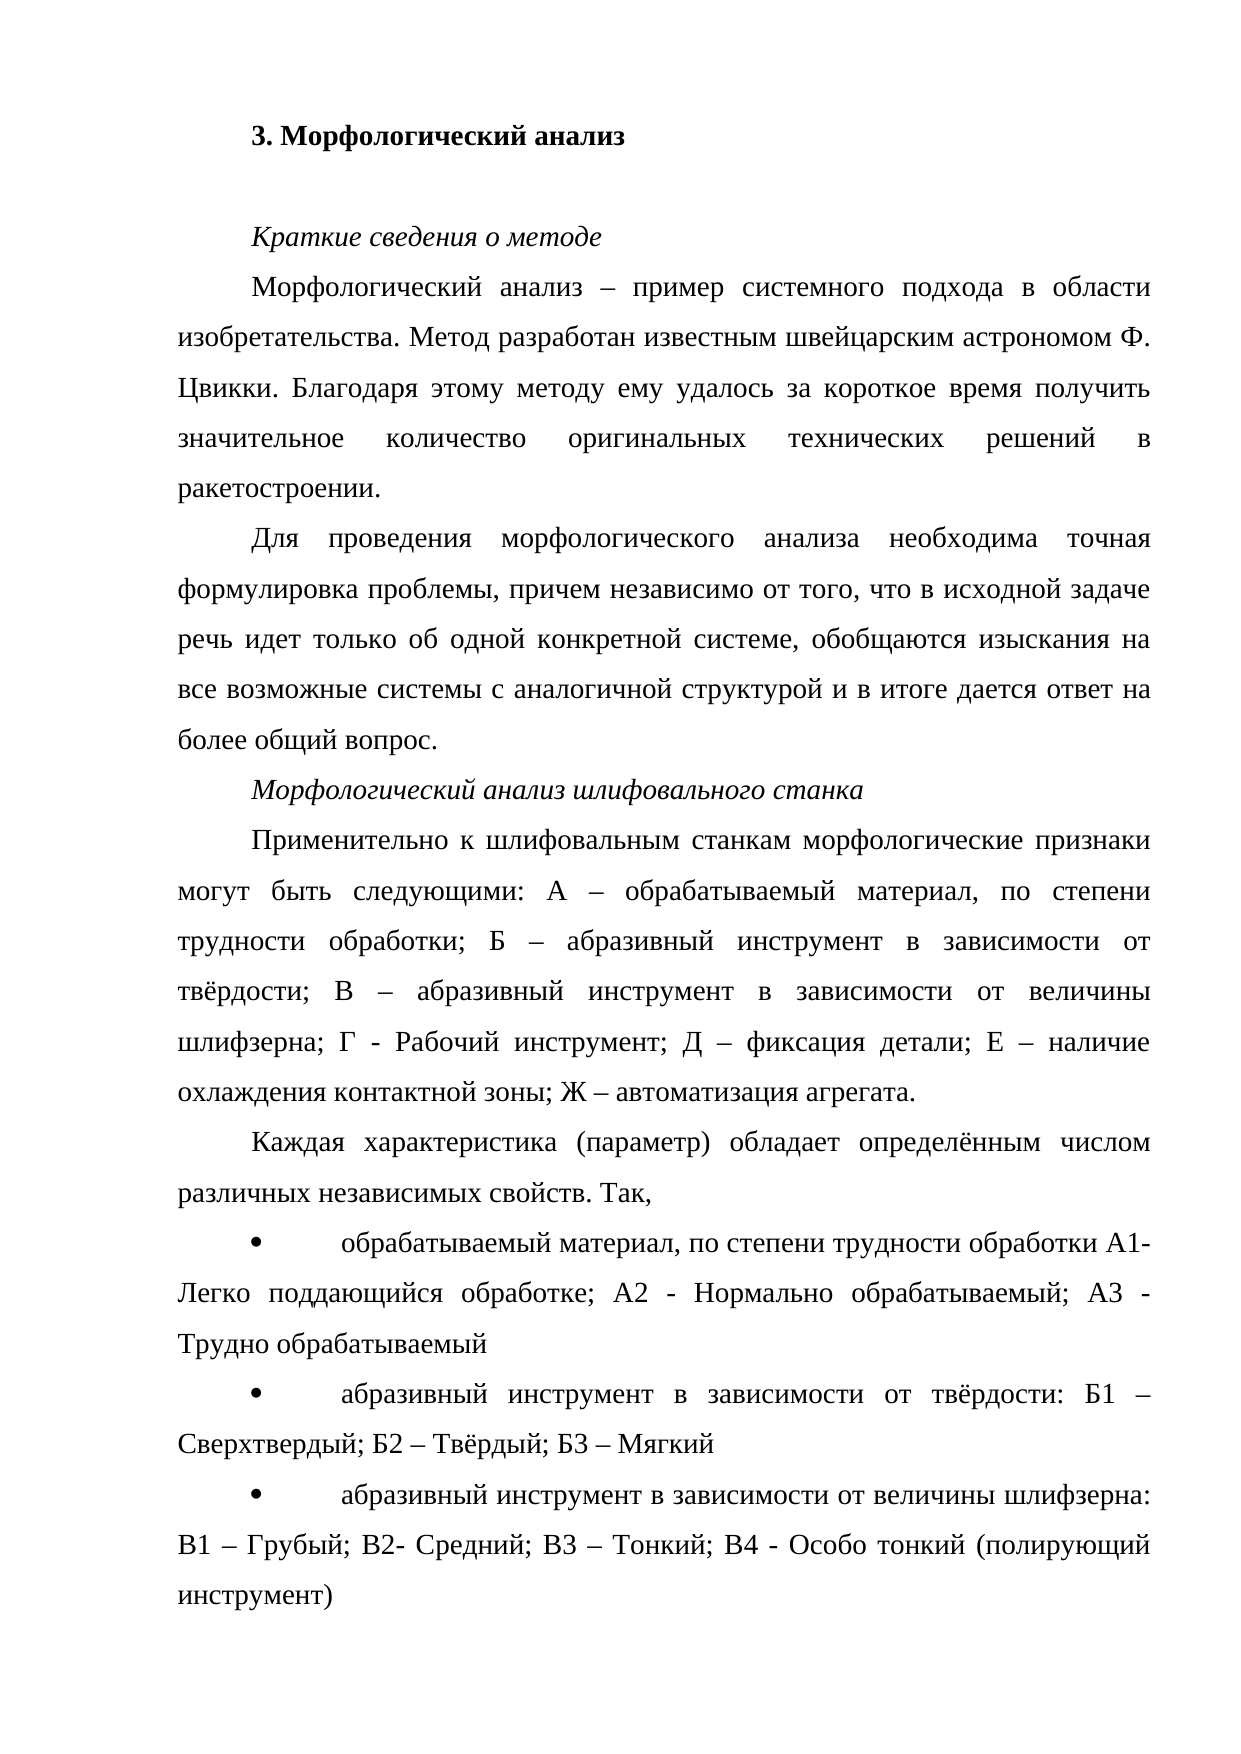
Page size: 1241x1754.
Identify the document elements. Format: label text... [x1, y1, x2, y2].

text Краткие сведения о методе [177, 219, 1152, 252]
list обрабатываемый материал, по степени трудности обработки А1- Легко поддающийся обработке; А2 - Нормально обрабатываемый; А3 - Трудно обрабатываемый [177, 1225, 1152, 1359]
text 3. Морфологический анализ [177, 118, 1152, 152]
list абразивный инструмент в зависимости от величины шлифзерна: В1 – Грубый; В2- Средний; В3 – Тонкий; В4 - Особо тонкий (полирующий инструмент) [177, 1477, 1152, 1611]
list абразивный инструмент в зависимости от твёрдости: Б1 – Сверхтвердый; Б2 – Твёрдый; Б3 – Мягкий [177, 1376, 1152, 1460]
text Для проведения морфологического анализа необходима точная формулировка проблемы, причем независимо от того, что в исходной задаче речь идет только об одной конкретной системе, обобщаются изыскания на все возможные системы с аналогичной структурой и в итоге дается ответ на более общий вопрос. [177, 521, 1152, 755]
text Морфологический анализ – пример системного подхода в области изобретательства. Метод разработан известным швейцарским астрономом Ф. Цвикки. Благодаря этому методу ему удалось за короткое время получить значительное количество оригинальных технических решений в ракетостроении. [177, 269, 1152, 504]
text Каждая характеристика (параметр) обладает определённым числом различных независимых свойств. Так, [177, 1124, 1152, 1208]
text Морфологический анализ шлифовального станка [177, 772, 1152, 806]
text Применительно к шлифовальным станкам морфологические признаки могут быть следующими: А – обрабатываемый материал, по степени трудности обработки; Б – абразивный инструмент в зависимости от твёрдости; В – абразивный инструмент в зависимости от величины шлифзерна; Г - Рабочий инструмент; Д – фиксация детали; Е – наличие охлаждения контактной зоны; Ж – автоматизация агрегата. [177, 822, 1152, 1108]
